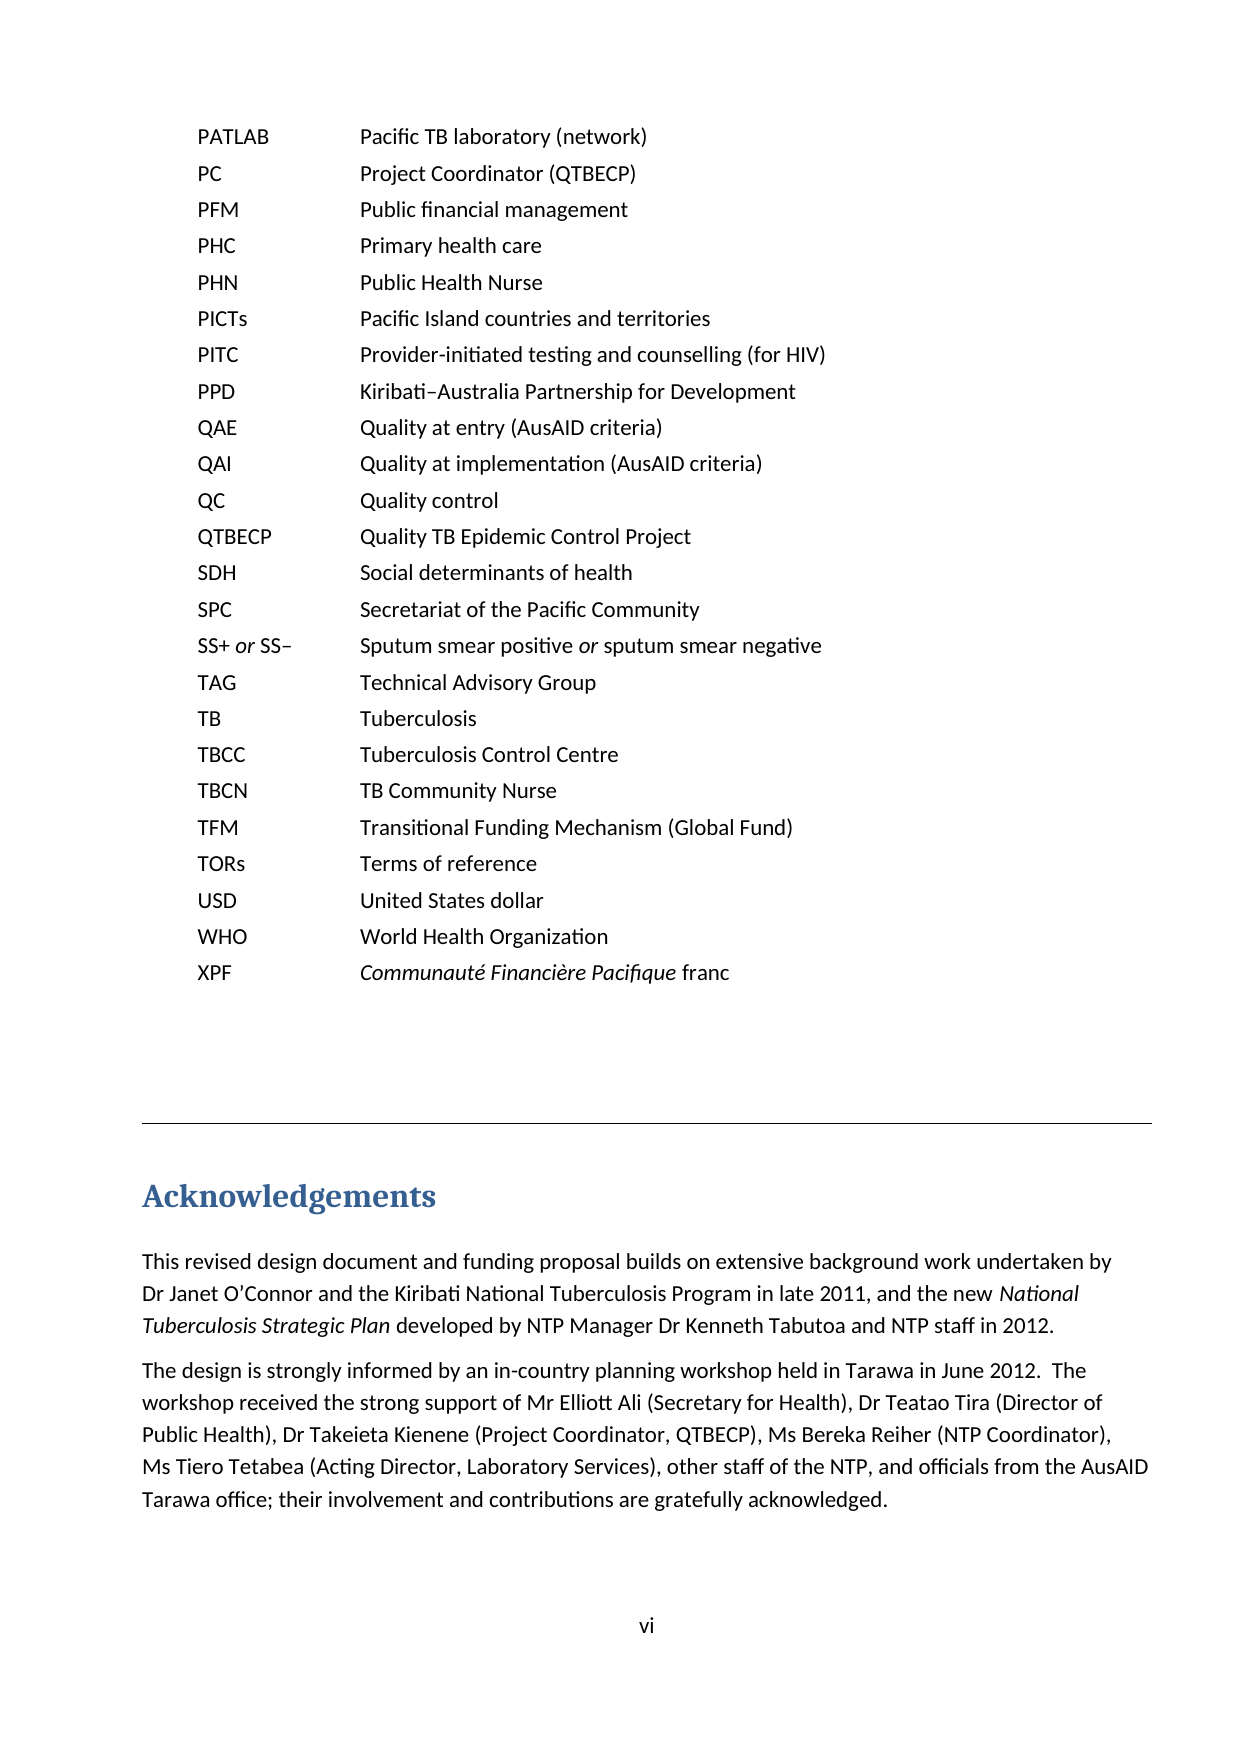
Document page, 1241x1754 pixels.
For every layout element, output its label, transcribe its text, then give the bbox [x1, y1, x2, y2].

table_cell Quality TB Epidemic Control Project [349, 518, 998, 554]
table_cell Public financial management [349, 191, 998, 227]
table_cell Tuberculosis [349, 700, 998, 736]
table_cell SS+ or SS– [186, 627, 348, 663]
table_cell PPD [186, 373, 348, 409]
table_cell PHC [186, 227, 348, 263]
table_cell PC [186, 155, 348, 191]
table_cell WHO [186, 918, 348, 954]
text The design is strongly informed by an in-country planning workshop held in Tarawa in June 2012. The workshop received the strong support of Mr Elliott Ali (Secretary for Health), Dr Teatao Tira (Director of Public Health), Dr Takeieta Kienene (Project Coordinator, QTBECP), Ms Bereka Reiher (NTP Coordinator), Ms Tiero Tetabea (Acting Director, Laboratory Services), other staff of the NTP, and officials from the AusAID Tarawa office; their involvement and contributions are gratefully acknowledged. [142, 1356, 1152, 1513]
table_cell Kiribati–Australia Partnership for Development [349, 373, 998, 409]
table_cell Social determinants of health [349, 554, 998, 591]
table_cell TBCC [186, 736, 348, 772]
table_cell Public Health Nurse [349, 264, 998, 300]
table_cell Technical Advisory Group [349, 664, 998, 700]
table_cell Tuberculosis Control Centre [349, 736, 998, 772]
table_cell TFM [186, 809, 348, 845]
table_cell Quality at entry (AusAID criteria) [349, 409, 998, 445]
table_cell TBCN [186, 773, 348, 809]
table_cell Pacific TB laboratory (network) [349, 118, 998, 154]
table_cell Terms of reference [349, 845, 998, 882]
table_cell United States dollar [349, 882, 998, 918]
table_cell Communauté Financière Pacifique franc [349, 954, 998, 991]
table_cell Transitional Funding Mechanism (Global Fund) [349, 809, 998, 845]
table_cell Project Coordinator (QTBECP) [349, 155, 998, 191]
table_cell Sputum smear positive or sputum smear negative [349, 627, 998, 663]
table_cell QAE [186, 409, 348, 445]
table_cell TORs [186, 845, 348, 882]
table_cell Primary health care [349, 227, 998, 263]
table_cell SDH [186, 554, 348, 591]
table_cell Quality at implementation (AusAID criteria) [349, 445, 998, 482]
table_cell XPF [186, 954, 348, 991]
table_cell PICTs [186, 300, 348, 336]
table_cell Quality control [349, 482, 998, 518]
text This revised design document and funding proposal builds on extensive background work undertaken by Dr Janet O’Connor and the Kiribati National Tuberculosis Program in late 2011, and the new National Tuberculosis Strategic Plan developed by NTP Manager Dr Kenneth Tabutoa and NTP staff in 2012. [142, 1247, 1152, 1339]
subtitle Acknowledgements [142, 1178, 1152, 1216]
table_cell PATLAB [186, 118, 348, 154]
table_cell PFM [186, 191, 348, 227]
table_cell TB [186, 700, 348, 736]
table_cell SPC [186, 591, 348, 627]
table_cell QTBECP [186, 518, 348, 554]
table_cell Provider-initiated testing and counselling (for HIV) [349, 336, 998, 373]
table_cell Pacific Island countries and territories [349, 300, 998, 336]
table_cell TB Community Nurse [349, 773, 998, 809]
table_cell PHN [186, 264, 348, 300]
table_cell Secretariat of the Pacific Community [349, 591, 998, 627]
table_cell PITC [186, 336, 348, 373]
table_cell TAG [186, 664, 348, 700]
table_cell QAI [186, 445, 348, 482]
table_cell USD [186, 882, 348, 918]
table_cell World Health Organization [349, 918, 998, 954]
table_cell QC [186, 482, 348, 518]
